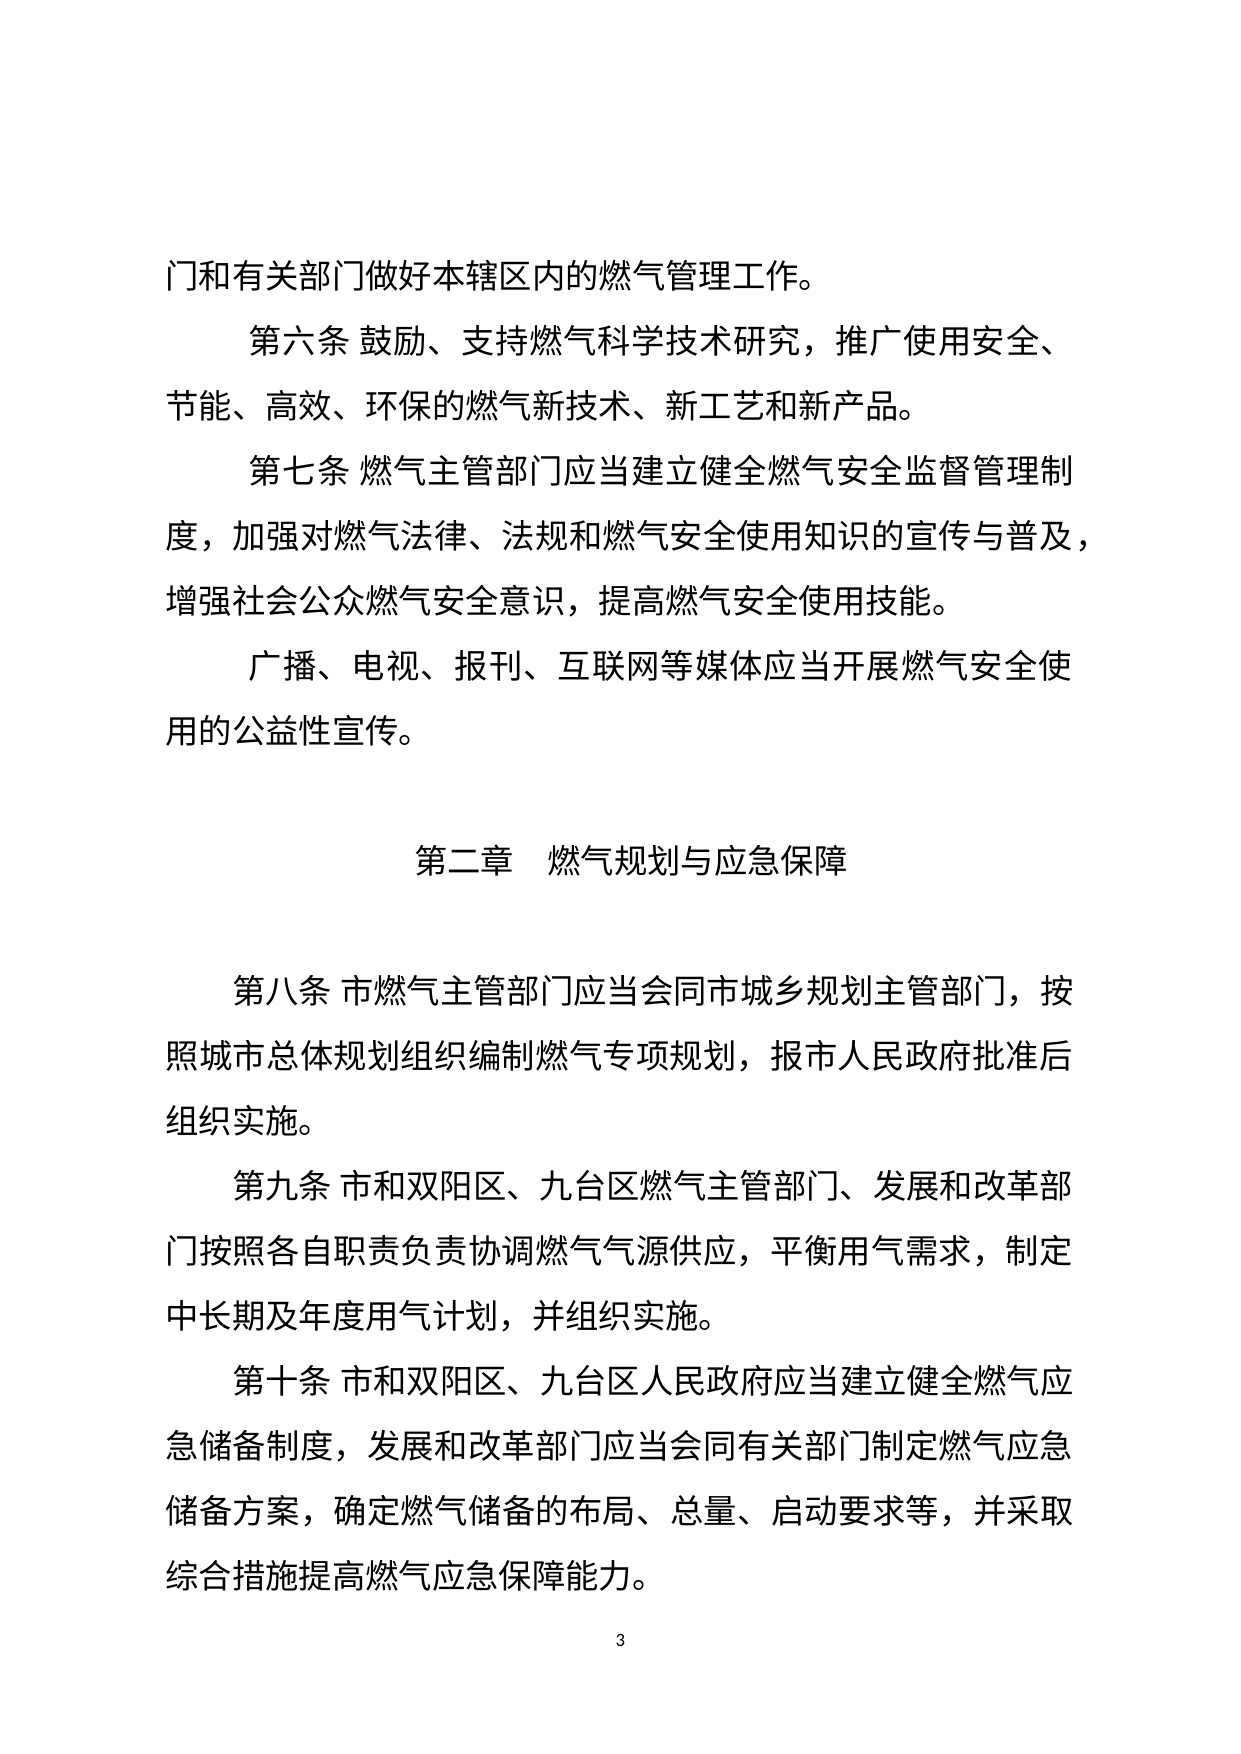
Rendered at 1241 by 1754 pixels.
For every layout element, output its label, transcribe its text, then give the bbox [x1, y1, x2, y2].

text 第六条 鼓励、支持燃气科学技术研究，推广使用安全、节能、高效、环保的燃气新技术、新工艺和新产品。 [165, 307, 1075, 437]
text 第七条 燃气主管部门应当建立健全燃气安全监督管理制度，加强对燃气法律、法规和燃气安全使用知识的宣传与普及，增强社会公众燃气安全意识，提高燃气安全使用技能。 [165, 437, 1075, 632]
text 第九条 市和双阳区、九台区燃气主管部门、发展和改革部门按照各自职责负责协调燃气气源供应，平衡用气需求，制定中长期及年度用气计划，并组织实施。 [165, 1152, 1075, 1347]
text 第十条 市和双阳区、九台区人民政府应当建立健全燃气应急储备制度，发展和改革部门应当会同有关部门制定燃气应急储备方案，确定燃气储备的布局、总量、启动要求等，并采取综合措施提高燃气应急保障能力。 [165, 1347, 1075, 1607]
text 广播、电视、报刊、互联网等媒体应当开展燃气安全使用的公益性宣传。 [165, 632, 1075, 762]
text 第二章 燃气规划与应急保障 [165, 827, 1075, 892]
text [165, 242, 1075, 307]
text 第八条 市燃气主管部门应当会同市城乡规划主管部门，按照城市总体规划组织编制燃气专项规划，报市人民政府批准后组织实施。 [165, 957, 1075, 1152]
